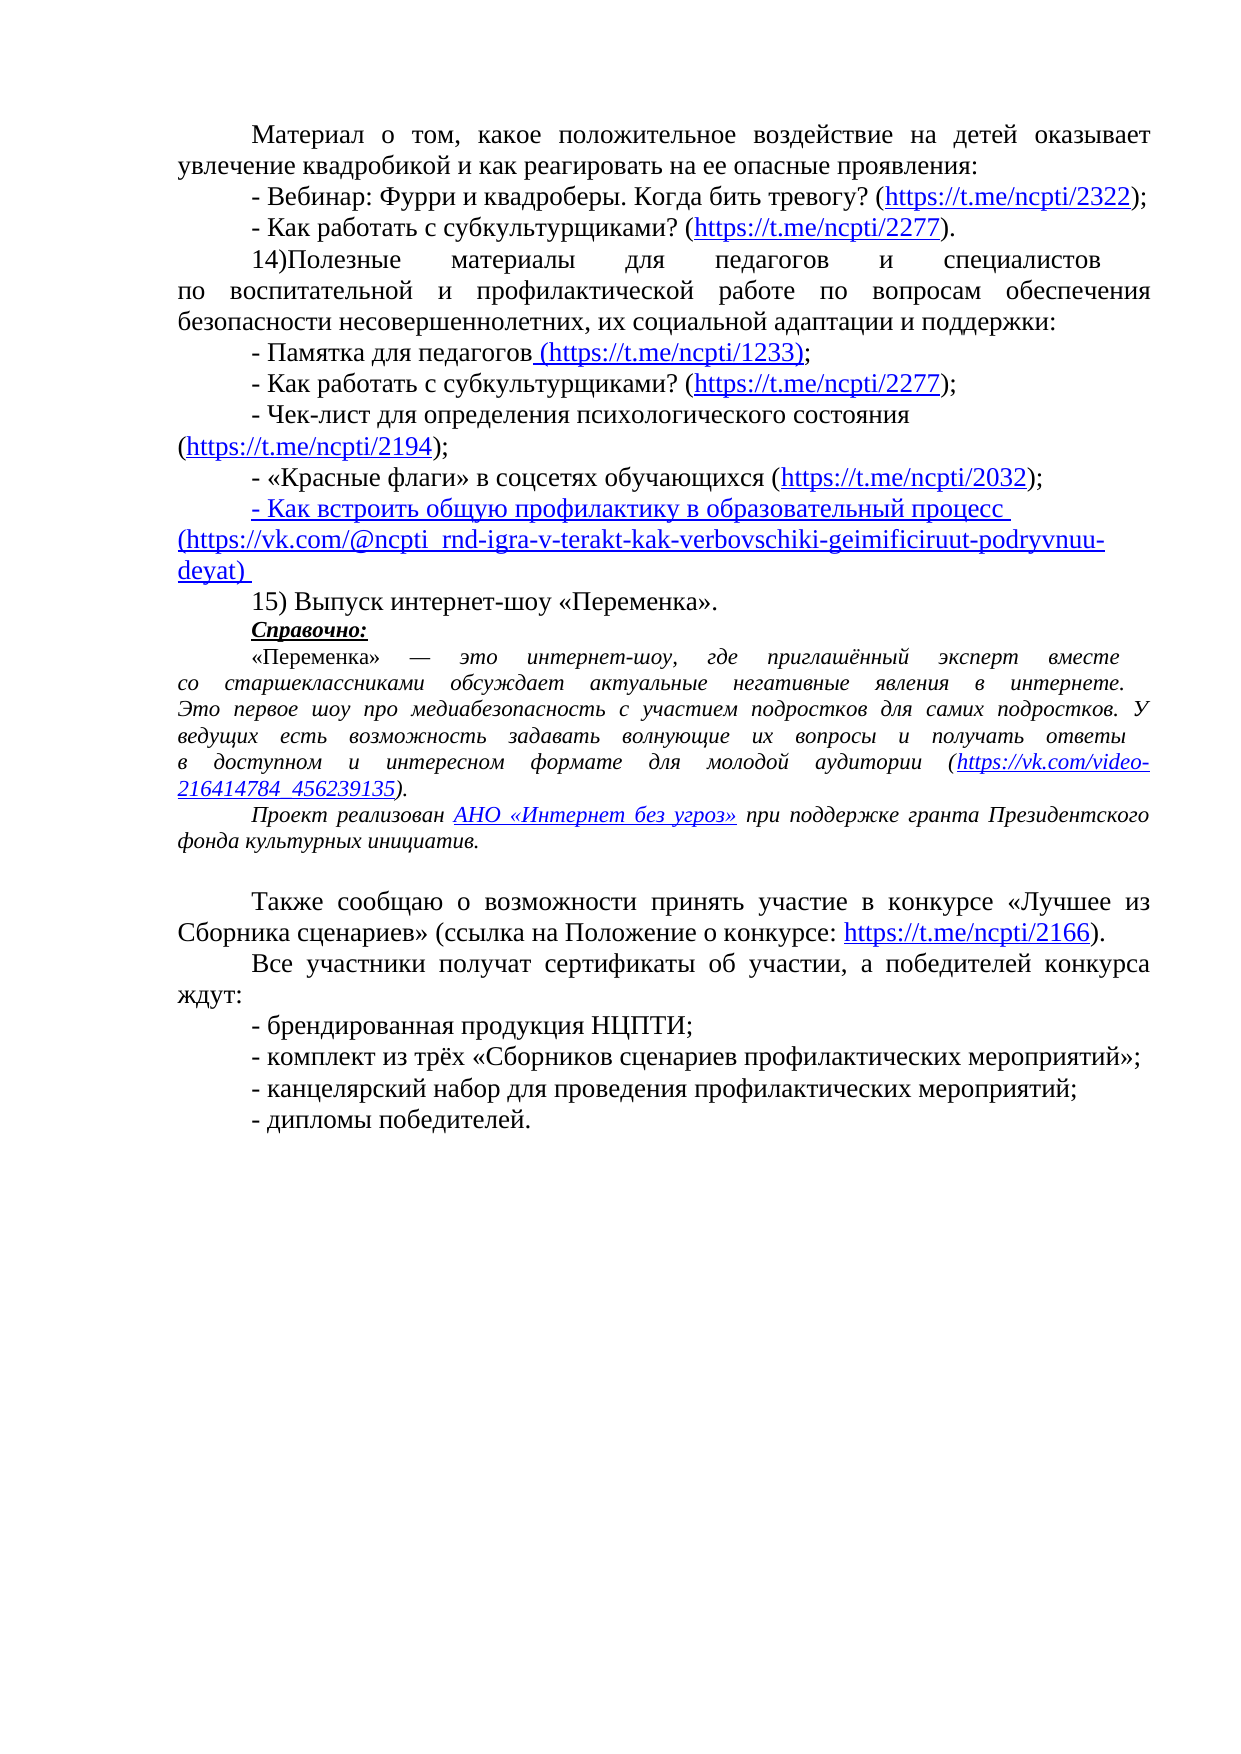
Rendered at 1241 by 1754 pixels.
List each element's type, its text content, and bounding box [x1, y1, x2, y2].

text - «Красные флаги» в соцсетях обучающихся (https://t.me/ncpti/2032); [177, 461, 1152, 492]
text - канцелярский набор для проведения профилактических мероприятий; [177, 1072, 1152, 1103]
text Материал о том, какое положительное воздействие на детей оказывает увлечение квадробикой и как реагировать на ее опасные проявления: [177, 118, 1152, 180]
text 15) Выпуск интернет-шоу «Переменка». [177, 585, 1152, 616]
text «Переменка» — это интернет-шоу, где приглашённый эксперт вместе со старшеклассниками обсуждает актуальные негативные явления в интернете. Это первое шоу про медиабезопасность с участием подростков для самих подростков. У ведущих есть возможность задавать волнующие их вопросы и получать ответы в доступном и интересном формате для молодой аудитории (https://vk.com/video-216414784_456239135). [177, 643, 1152, 801]
text - дипломы победителей. [177, 1103, 1152, 1134]
text Все участники получат сертификаты об участии, а победителей конкурса ждут: [177, 947, 1152, 1009]
text Проект реализован АНО «Интернет без угроз» при поддержке гранта Президентского фонда культурных инициатив. [177, 801, 1152, 854]
text - Вебинар: Фурри и квадроберы. Когда бить тревогу? (https://t.me/ncpti/2322); [177, 180, 1152, 212]
text - Чек-лист для определения психологического состояния (https://t.me/ncpti/2194); [177, 398, 1152, 461]
text - Памятка для педагогов (https://t.me/ncpti/1233); [177, 336, 1152, 367]
text Также сообщаю о возможности принять участие в конкурсе «Лучшее из Сборника сценариев» (ссылка на Положение о конкурсе: https://t.me/ncpti/2166). [177, 885, 1152, 947]
text - Как встроить общую профилактику в образовательный процесс (https://vk.com/@ncpti_rnd-igra-v-terakt-kak-verbovschiki-geimificiruut-podryvnuu-deyat) [177, 492, 1152, 585]
text 14)Полезные материалы для педагогов и специалистов по воспитательной и профилактической работе по вопросам обеспечения безопасности несовершеннолетних, их социальной адаптации и поддержки: [177, 243, 1152, 336]
text - комплект из трёх «Сборников сценариев профилактических мероприятий»; [177, 1041, 1152, 1072]
text - брендированная продукция НЦПТИ; [177, 1009, 1152, 1041]
text - Как работать с субкультурщиками? (https://t.me/ncpti/2277). [177, 212, 1152, 243]
text - Как работать с субкультурщиками? (https://t.me/ncpti/2277); [177, 367, 1152, 398]
text Справочно: [177, 616, 1152, 643]
